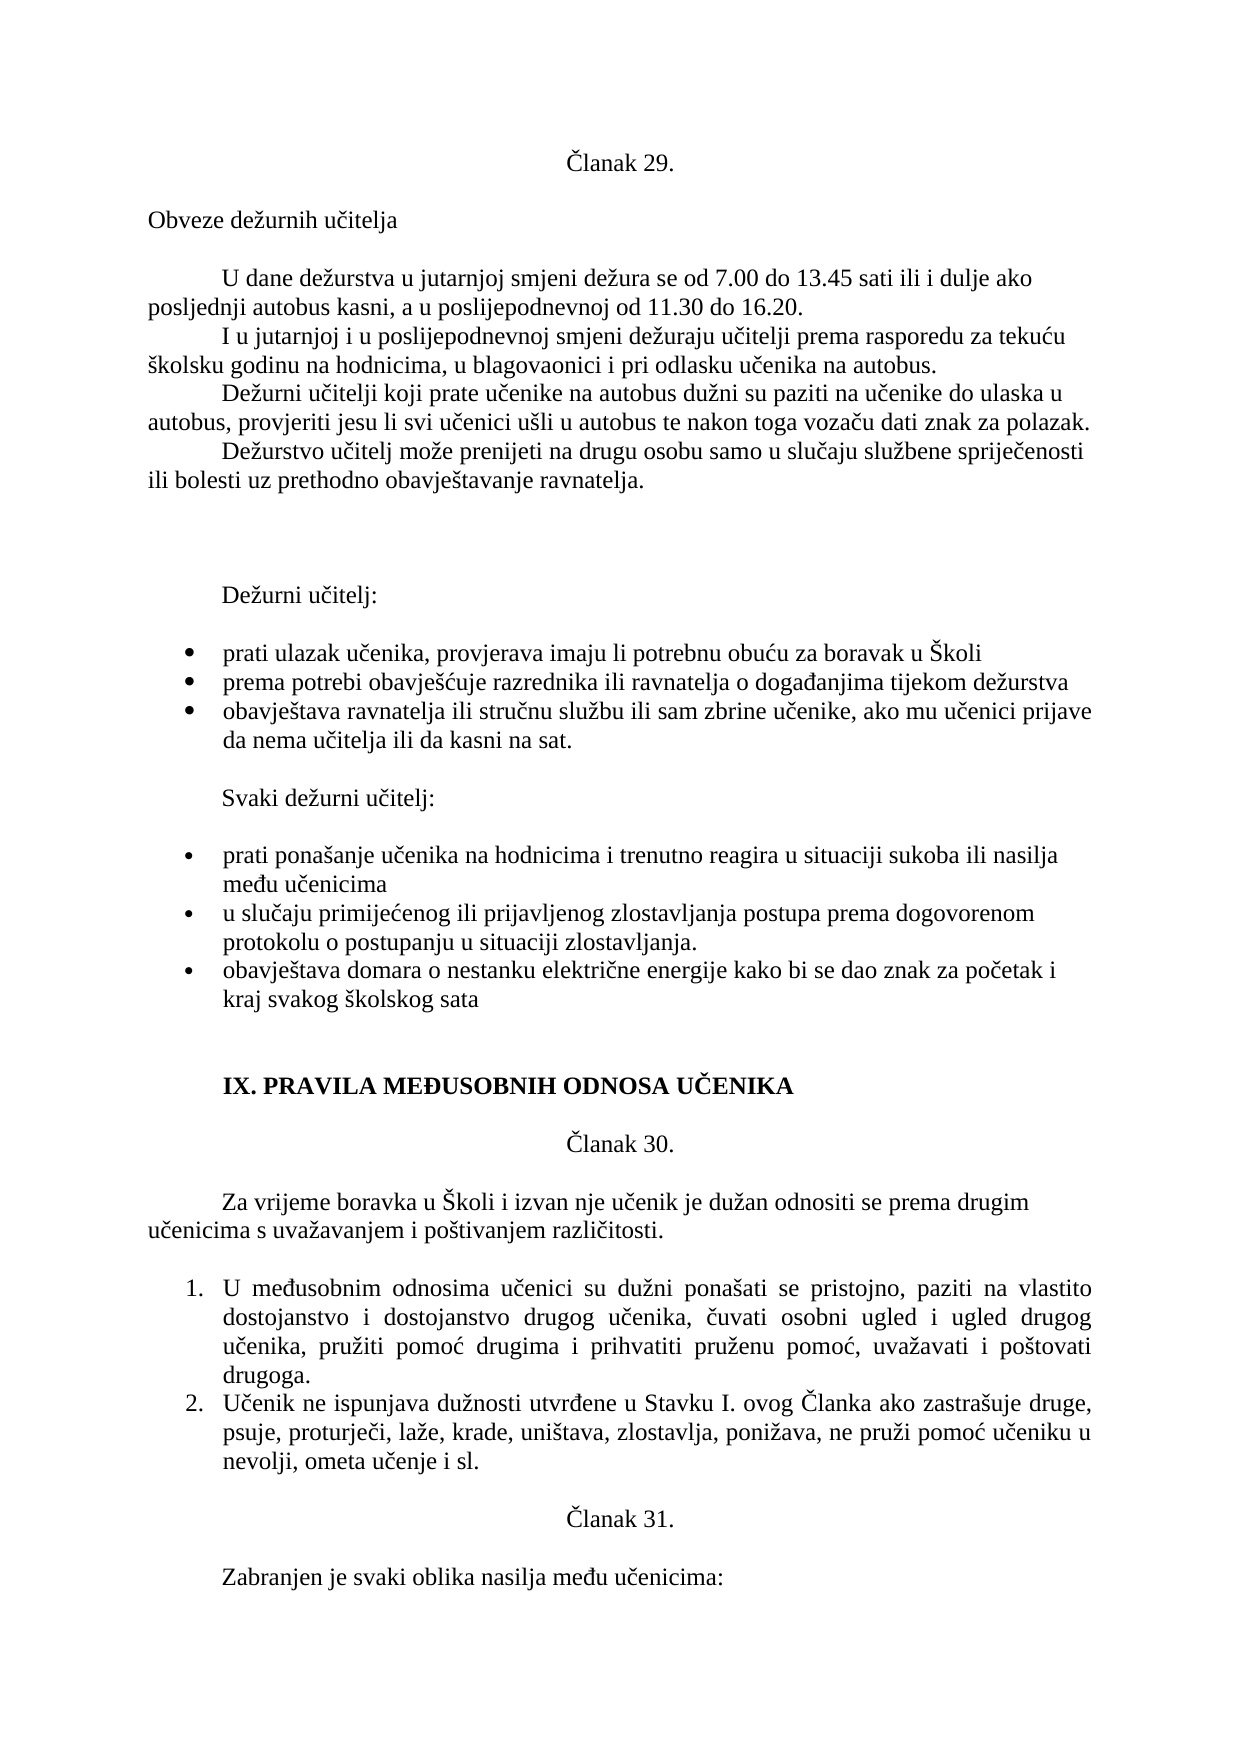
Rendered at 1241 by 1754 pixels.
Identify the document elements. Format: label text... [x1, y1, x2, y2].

list prati ulazak učenika, provjerava imaju li potrebnu obuću za boravak u Školi [185, 638, 1093, 667]
text Za vrijeme boravka u Školi i izvan nje učenik je dužan odnositi se prema drugim učenicima s uvažavanjem i poštivanjem različitosti. [148, 1187, 1093, 1244]
list U međusobnim odnosima učenici su dužni ponašati se pristojno, paziti na vlastito dostojanstvo i dostojanstvo drugog učenika, čuvati osobni ugled i ugled drugog učenika, pružiti pomoć drugima i prihvatiti pruženu pomoć, uvažavati i poštovati drugoga. [185, 1273, 1093, 1388]
list prema potrebi obavješćuje razrednika ili ravnatelja o događanjima tijekom dežurstva [185, 667, 1093, 696]
list Učenik ne ispunjava dužnosti utvrđene u Stavku I. ovog Članka ako zastrašuje druge, psuje, proturječi, laže, krade, uništava, zlostavlja, ponižava, ne pruži pomoć učeniku u nevolji, ometa učenje i sl. [185, 1388, 1093, 1475]
text Članak 31. [148, 1504, 1093, 1533]
text Članak 30. [148, 1129, 1093, 1158]
text Svaki dežurni učitelj: [148, 783, 1093, 811]
text Obveze dežurnih učitelja [148, 206, 1093, 234]
text Zabranjen je svaki oblika nasilja među učenicima: [148, 1562, 1093, 1591]
list obavještava domara o nestanku električne energije kako bi se dao znak za početak i kraj svakog školskog sata [185, 956, 1093, 1013]
text U dane dežurstva u jutarnjoj smjeni dežura se od 7.00 do 13.45 sati ili i dulje ako posljednji autobus kasni, a u poslijepodnevnoj od 11.30 do 16.20. I u jutarnjoj i u poslijepodnevnoj smjeni dežuraju učitelji prema rasporedu za tekuću školsku godinu na hodnicima, u blagovaonici i pri odlasku učenika na autobus. Dežurni učitelji koji prate učenike na autobus dužni su paziti na učenike do ulaska u autobus, provjeriti jesu li svi učenici ušli u autobus te nakon toga vozaču dati znak za polazak. Dežurstvo učitelj može prenijeti na drugu osobu samo u slučaju službene spriječenosti ili bolesti uz prethodno obavještavanje ravnatelja. [148, 263, 1093, 493]
list u slučaju primijećenog ili prijavljenog zlostavljanja postupa prema dogovorenom protokolu o postupanju u situaciji zlostavljanja. [185, 898, 1093, 956]
text Dežurni učitelj: [148, 581, 1093, 609]
text Članak 29. [148, 148, 1093, 176]
list obavještava ravnatelja ili stručnu službu ili sam zbrine učenike, ako mu učenici prijave da nema učitelja ili da kasni na sat. [185, 696, 1093, 753]
list prati ponašanje učenika na hodnicima i trenutno reagira u situaciji sukoba ili nasilja među učenicima [185, 841, 1093, 898]
text IX. PRAVILA MEĐUSOBNIH ODNOSA UČENIKA [223, 1042, 1093, 1100]
